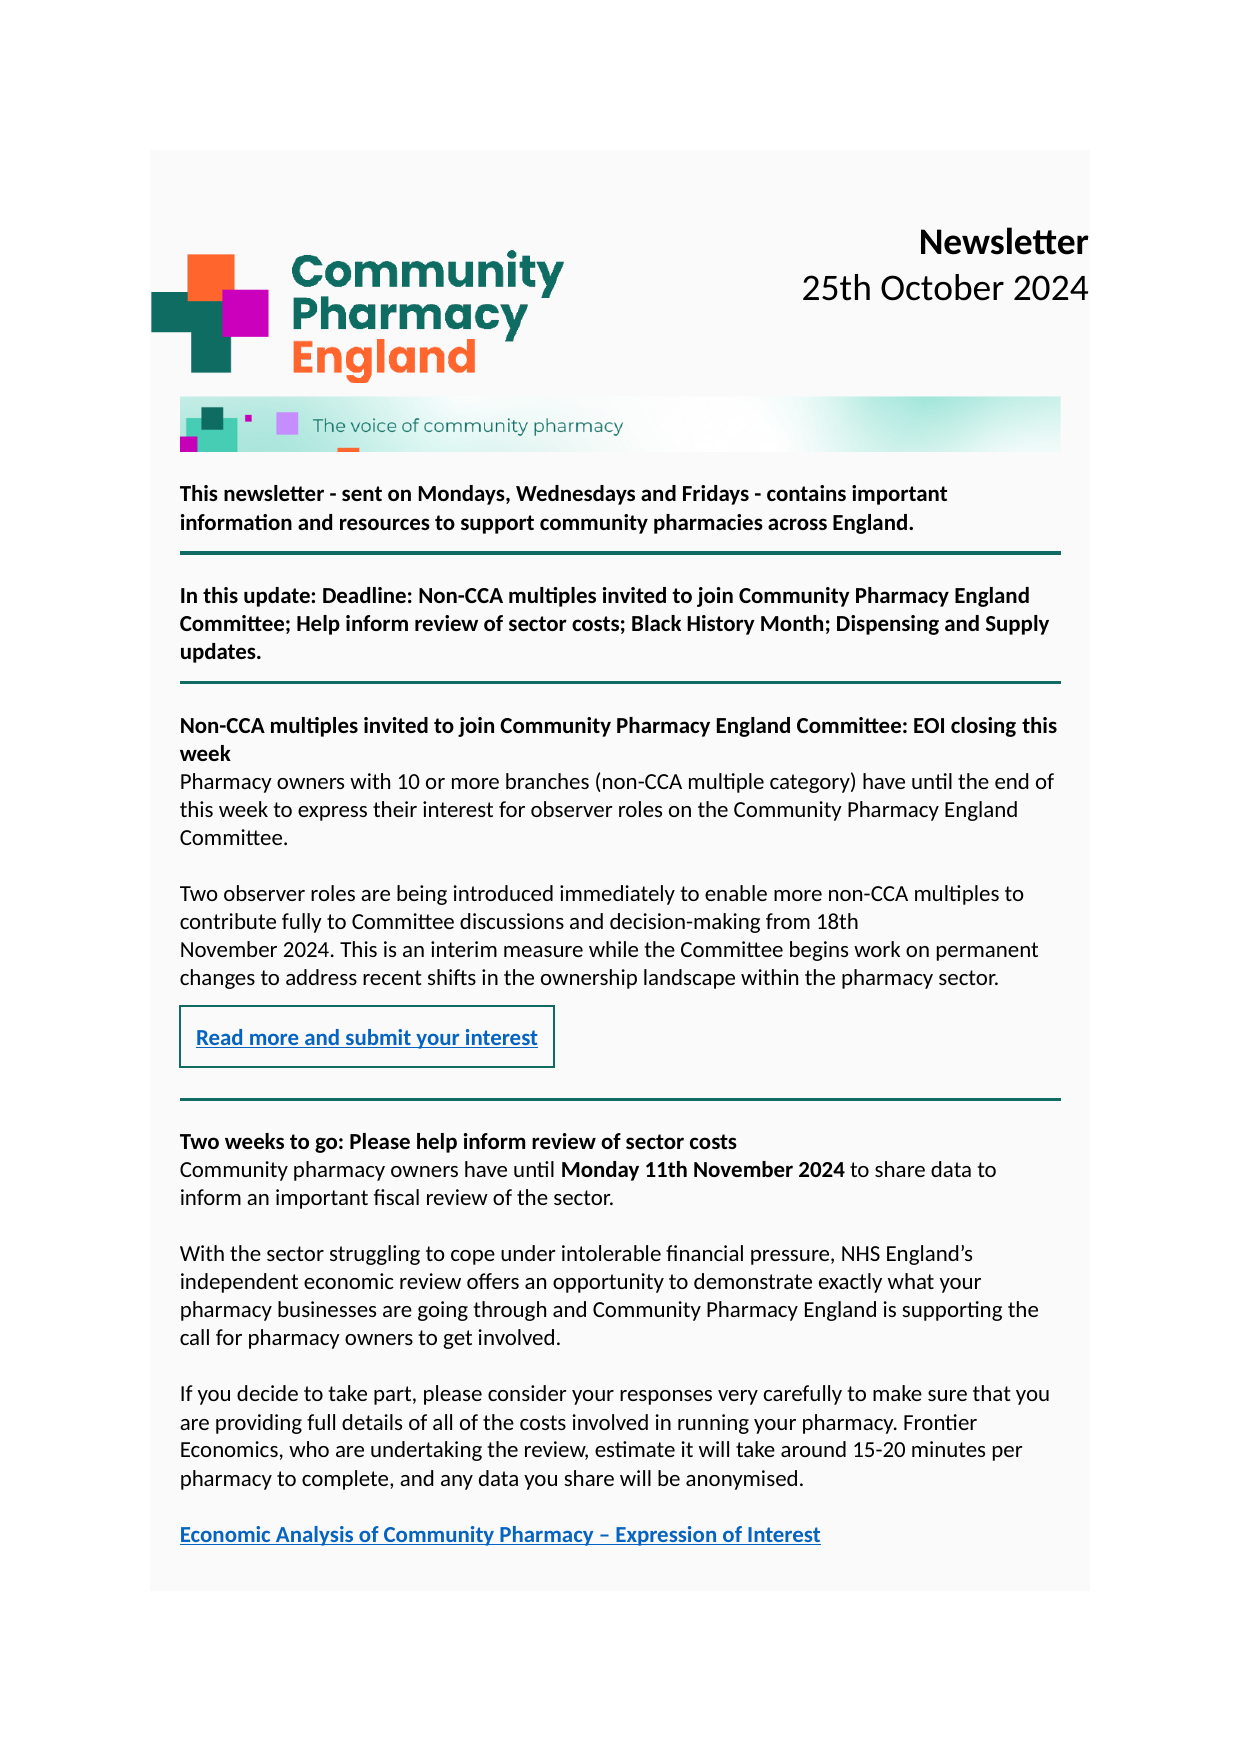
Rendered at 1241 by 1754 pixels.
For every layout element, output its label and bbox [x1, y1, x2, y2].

picture [151, 249, 564, 383]
table_header [150, 150, 1090, 1591]
picture [179, 396, 1061, 452]
